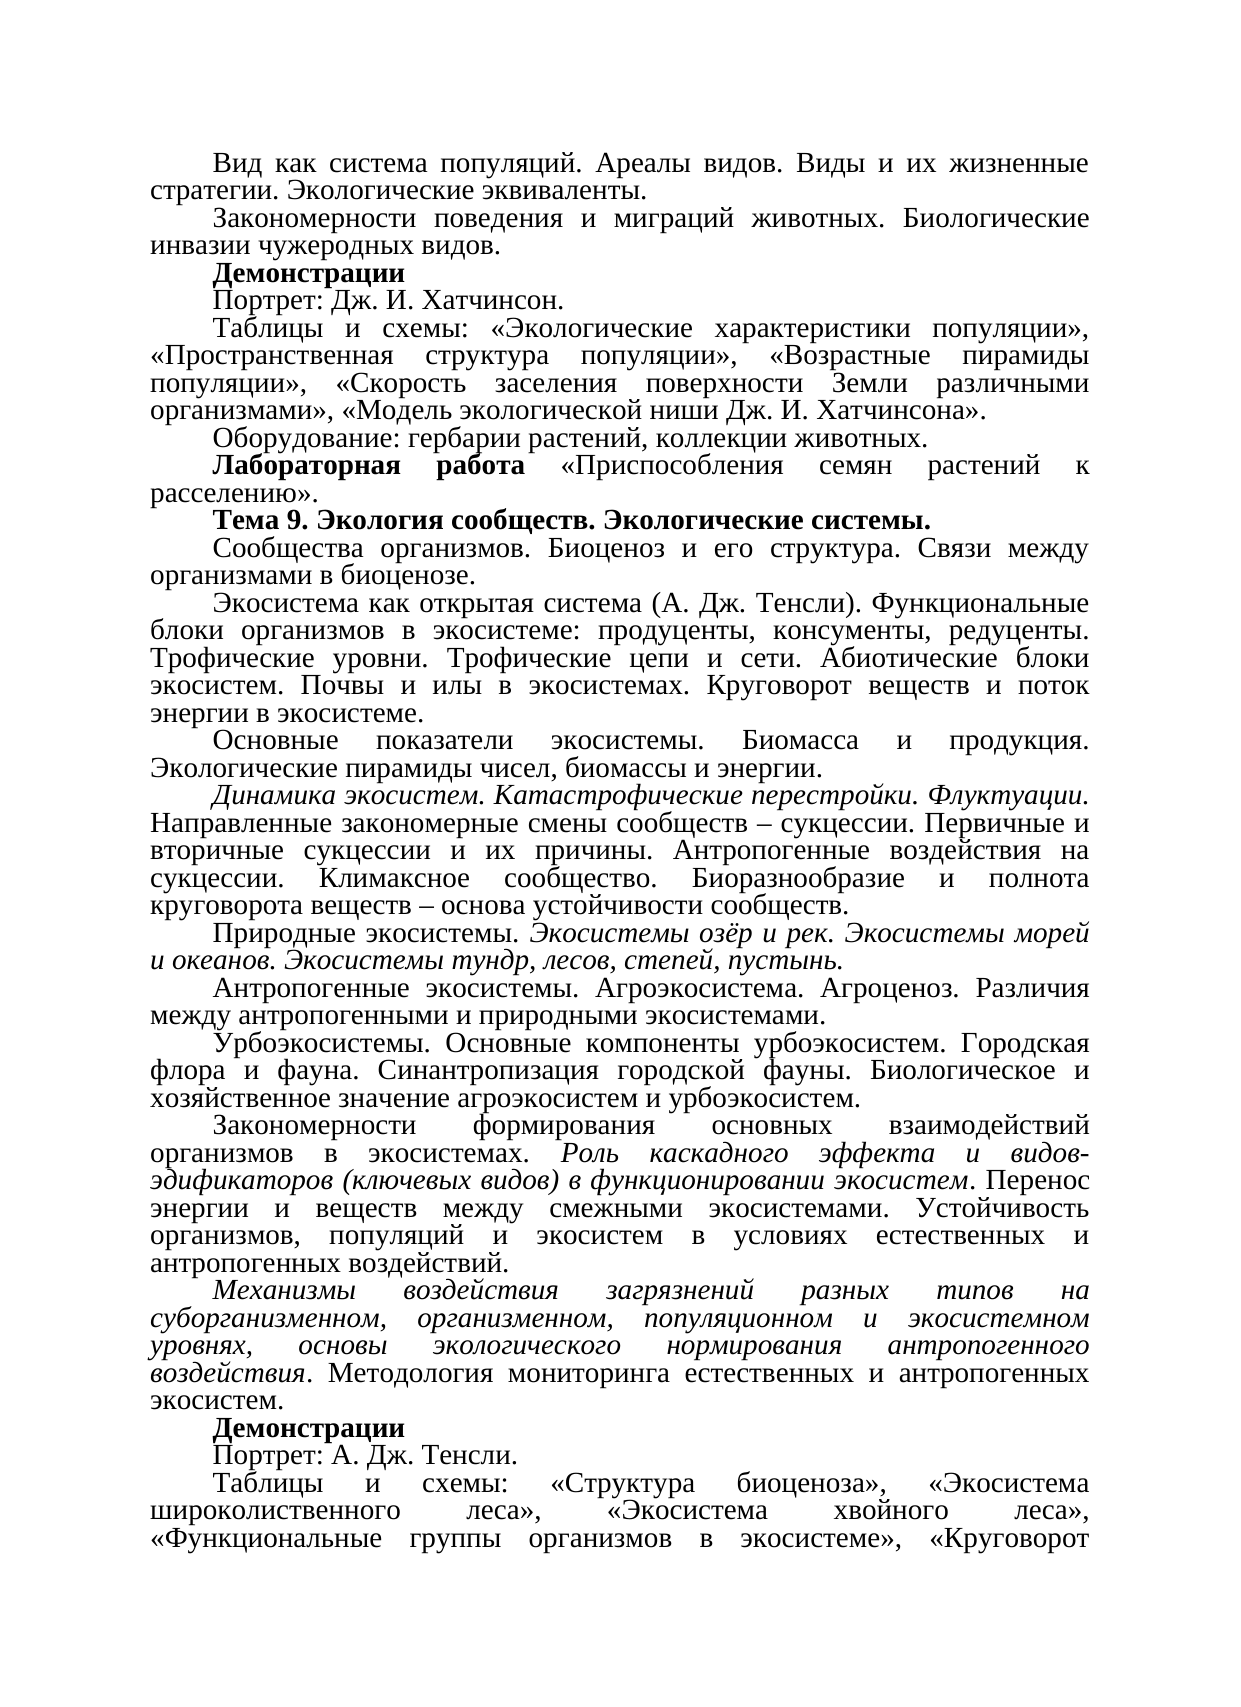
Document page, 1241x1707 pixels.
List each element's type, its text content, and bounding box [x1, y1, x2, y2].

text Тема 9. Экология сообществ. Экологические системы. [150, 507, 1090, 535]
text Урбоэкосистемы. Основные компоненты урбоэкосистем. Городская флора и фауна. Синантропизация городской фауны. Биологическое и хозяйственное значение агроэкосистем и урбоэкосистем. [150, 1030, 1090, 1112]
text Закономерности формирования основных взаимодействий организмов в экосистемах. Роль каскадного эффекта и видов-эдификаторов (ключевых видов) в функционировании экосистем. Перенос энергии и веществ между смежными экосистемами. Устойчивость организмов, популяций и экосистем в условиях естественных и антропогенных воздействий. [150, 1112, 1090, 1277]
text Вид как система популяций. Ареалы видов. Виды и их жизненные стратегии. Экологические эквиваленты. [150, 150, 1090, 205]
text Антропогенные экосистемы. Агроэкосистема. Агроценоз. Различия между антропогенными и природными экосистемами. [150, 975, 1090, 1030]
text Лабораторная работа «Приспособления семян растений к расселению». [150, 452, 1090, 507]
text Сообщества организмов. Биоценоз и его структура. Связи между организмами в биоценозе. [150, 535, 1090, 590]
text Механизмы воздействия загрязнений разных типов на суборганизменном, организменном, популяционном и экосистемном уровнях, основы экологического нормирования антропогенного воздействия. Методология мониторинга естественных и антропогенных экосистем. [150, 1277, 1090, 1415]
text Оборудование: гербарии растений, коллекции животных. [150, 425, 1090, 452]
text Демонстрации [150, 260, 1090, 287]
text Таблицы и схемы: «Экологические характеристики популяции», «Пространственная структура популяции», «Возрастные пирамиды популяции», «Скорость заселения поверхности Земли различными организмами», «Модель экологической ниши Дж. И. Хатчинсона». [150, 315, 1090, 425]
text Закономерности поведения и миграций животных. Биологические инвазии чужеродных видов. [150, 205, 1090, 260]
text Демонстрации [150, 1415, 1090, 1442]
text Портрет: А. Дж. Тенсли. [150, 1442, 1090, 1470]
text Динамика экосистем. Катастрофические перестройки. Флуктуации. Направленные закономерные смены сообществ – сукцессии. Первичные и вторичные сукцессии и их причины. Антропогенные воздействия на сукцессии. Климаксное сообщество. Биоразнообразие и полнота круговорота веществ – основа устойчивости сообществ. [150, 782, 1090, 920]
text Природные экосистемы. Экосистемы озёр и рек. Экосистемы морей и океанов. Экосистемы тундр, лесов, степей, пустынь. [150, 920, 1090, 975]
text Портрет: Дж. И. Хатчинсон. [150, 287, 1090, 315]
text Основные показатели экосистемы. Биомасса и продукция. Экологические пирамиды чисел, биомассы и энергии. [150, 727, 1090, 782]
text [150, 1470, 1090, 1552]
text Экосистема как открытая система (А. Дж. Тенсли). Функциональные блоки организмов в экосистеме: продуценты, консументы, редуценты. Трофические уровни. Трофические цепи и сети. Абиотические блоки экосистем. Почвы и илы в экосистемах. Круговорот веществ и поток энергии в экосистеме. [150, 590, 1090, 727]
